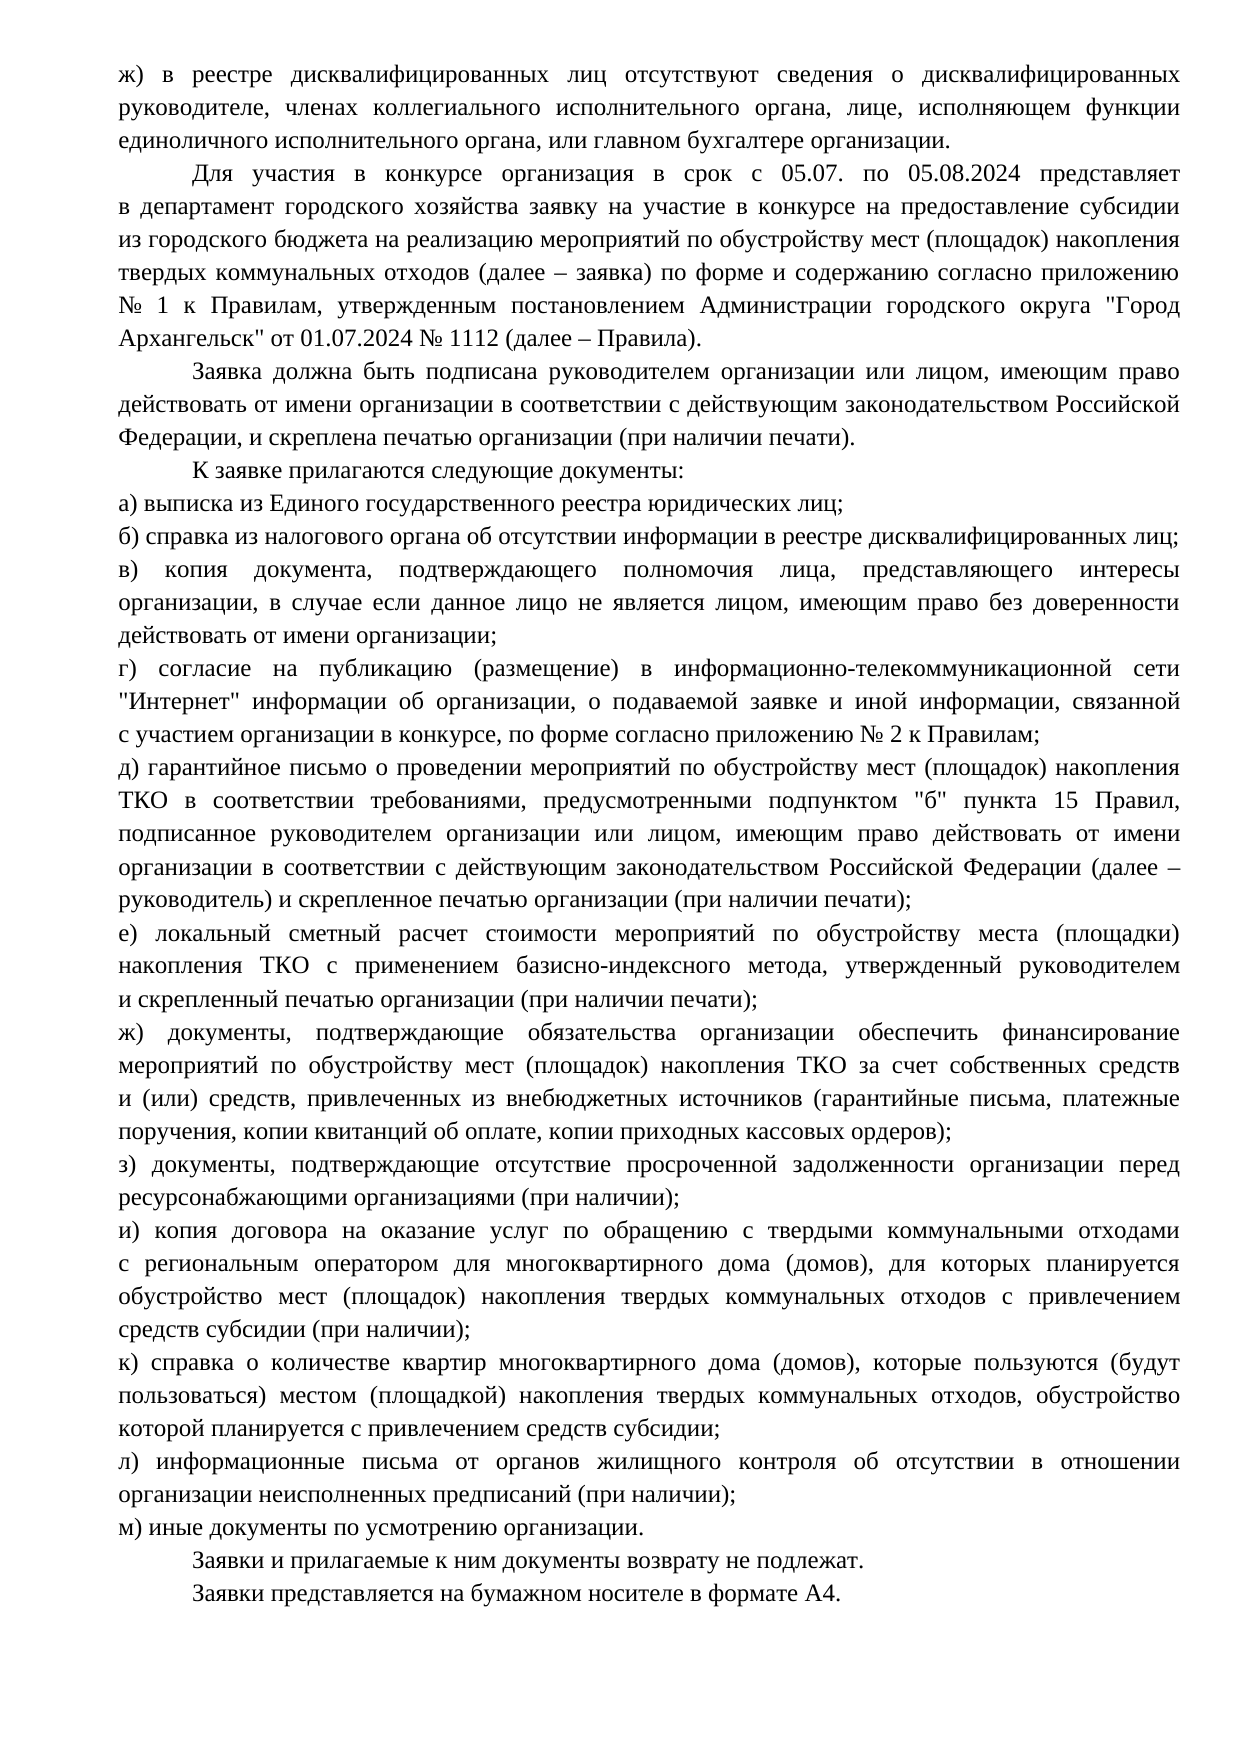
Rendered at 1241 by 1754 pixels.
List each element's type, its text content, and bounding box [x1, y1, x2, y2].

text ж) в реестре дисквалифицированных лиц отсутствуют сведения о дисквалифицированных руководителе, членах коллегиального исполнительного органа, лице, исполняющем функции единоличного исполнительного органа, или главном бухгалтере организации. [118, 59, 1181, 154]
text Заявка должна быть подписана руководителем организации или лицом, имеющим право действовать от имени организации в соответствии с действующим законодательством Российской Федерации, и скреплена печатью организации (при наличии печати). [118, 356, 1181, 451]
text з) документы, подтверждающие отсутствие просроченной задолженности организации перед ресурсонабжающими организациями (при наличии); [118, 1149, 1181, 1211]
text а) выписка из Единого государственного реестра юридических лиц; [118, 488, 1181, 517]
text б) справка из налогового органа об отсутствии информации в реестре дисквалифицированных лиц; [118, 521, 1181, 550]
text и) копия договора на оказание услуг по обращению с твердыми коммунальными отходами с региональным оператором для многоквартирного дома (домов), для которых планируется обустройство мест (площадок) накопления твердых коммунальных отходов с привлечением средств субсидии (при наличии); [118, 1215, 1181, 1343]
text л) информационные письма от органов жилищного контроля об отсутствии в отношении организации неисполненных предписаний (при наличии); [118, 1446, 1181, 1508]
text к) справка о количестве квартир многоквартирного дома (домов), которые пользуются (будут пользоваться) местом (площадкой) накопления твердых коммунальных отходов, обустройство которой планируется с привлечением средств субсидии; [118, 1347, 1181, 1442]
text е) локальный сметный расчет стоимости мероприятий по обустройству места (площадки) накопления ТКО с применением базисно-индексного метода, утвержденный руководителем и скрепленный печатью организации (при наличии печати); [118, 918, 1181, 1012]
text д) гарантийное письмо о проведении мероприятий по обустройству мест (площадок) накопления ТКО в соответствии требованиями, предусмотренными подпунктом "б" пункта 15 Правил, подписанное руководителем организации или лицом, имеющим право действовать от имени организации в соответствии с действующим законодательством Российской Федерации (далее – руководитель) и скрепленное печатью организации (при наличии печати); [118, 752, 1181, 913]
text К заявке прилагаются следующие документы: [118, 455, 1181, 484]
text в) копия документа, подтверждающего полномочия лица, представляющего интересы организации, в случае если данное лицо не является лицом, имеющим право без доверенности действовать от имени организации; [118, 554, 1181, 649]
text ж) документы, подтверждающие обязательства организации обеспечить финансирование мероприятий по обустройству мест (площадок) накопления ТКО за счет собственных средств и (или) средств, привлеченных из внебюджетных источников (гарантийные письма, платежные поручения, копии квитанций об оплате, копии приходных кассовых ордеров); [118, 1017, 1181, 1144]
text Заявки представляется на бумажном носителе в формате А4. [118, 1578, 1181, 1607]
text г) согласие на публикацию (размещение) в информационно-телекоммуникационной сети "Интернет" информации об организации, о подаваемой заявке и иной информации, связанной с участием организации в конкурсе, по форме согласно приложению № 2 к Правилам; [118, 653, 1181, 748]
text м) иные документы по усмотрению организации. [118, 1512, 1181, 1541]
text Заявки и прилагаемые к ним документы возврату не подлежат. [118, 1545, 1181, 1574]
text Для участия в конкурсе организация в срок с 05.07. по 05.08.2024 представляет в департамент городского хозяйства заявку на участие в конкурсе на предоставление субсидии из городского бюджета на реализацию мероприятий по обустройству мест (площадок) накопления твердых коммунальных отходов (далее – заявка) по форме и содержанию согласно приложению № 1 к Правилам, утвержденным постановлением Администрации городского округа "Город Архангельск" от 01.07.2024 № 1112 (далее – Правила). [118, 158, 1181, 352]
